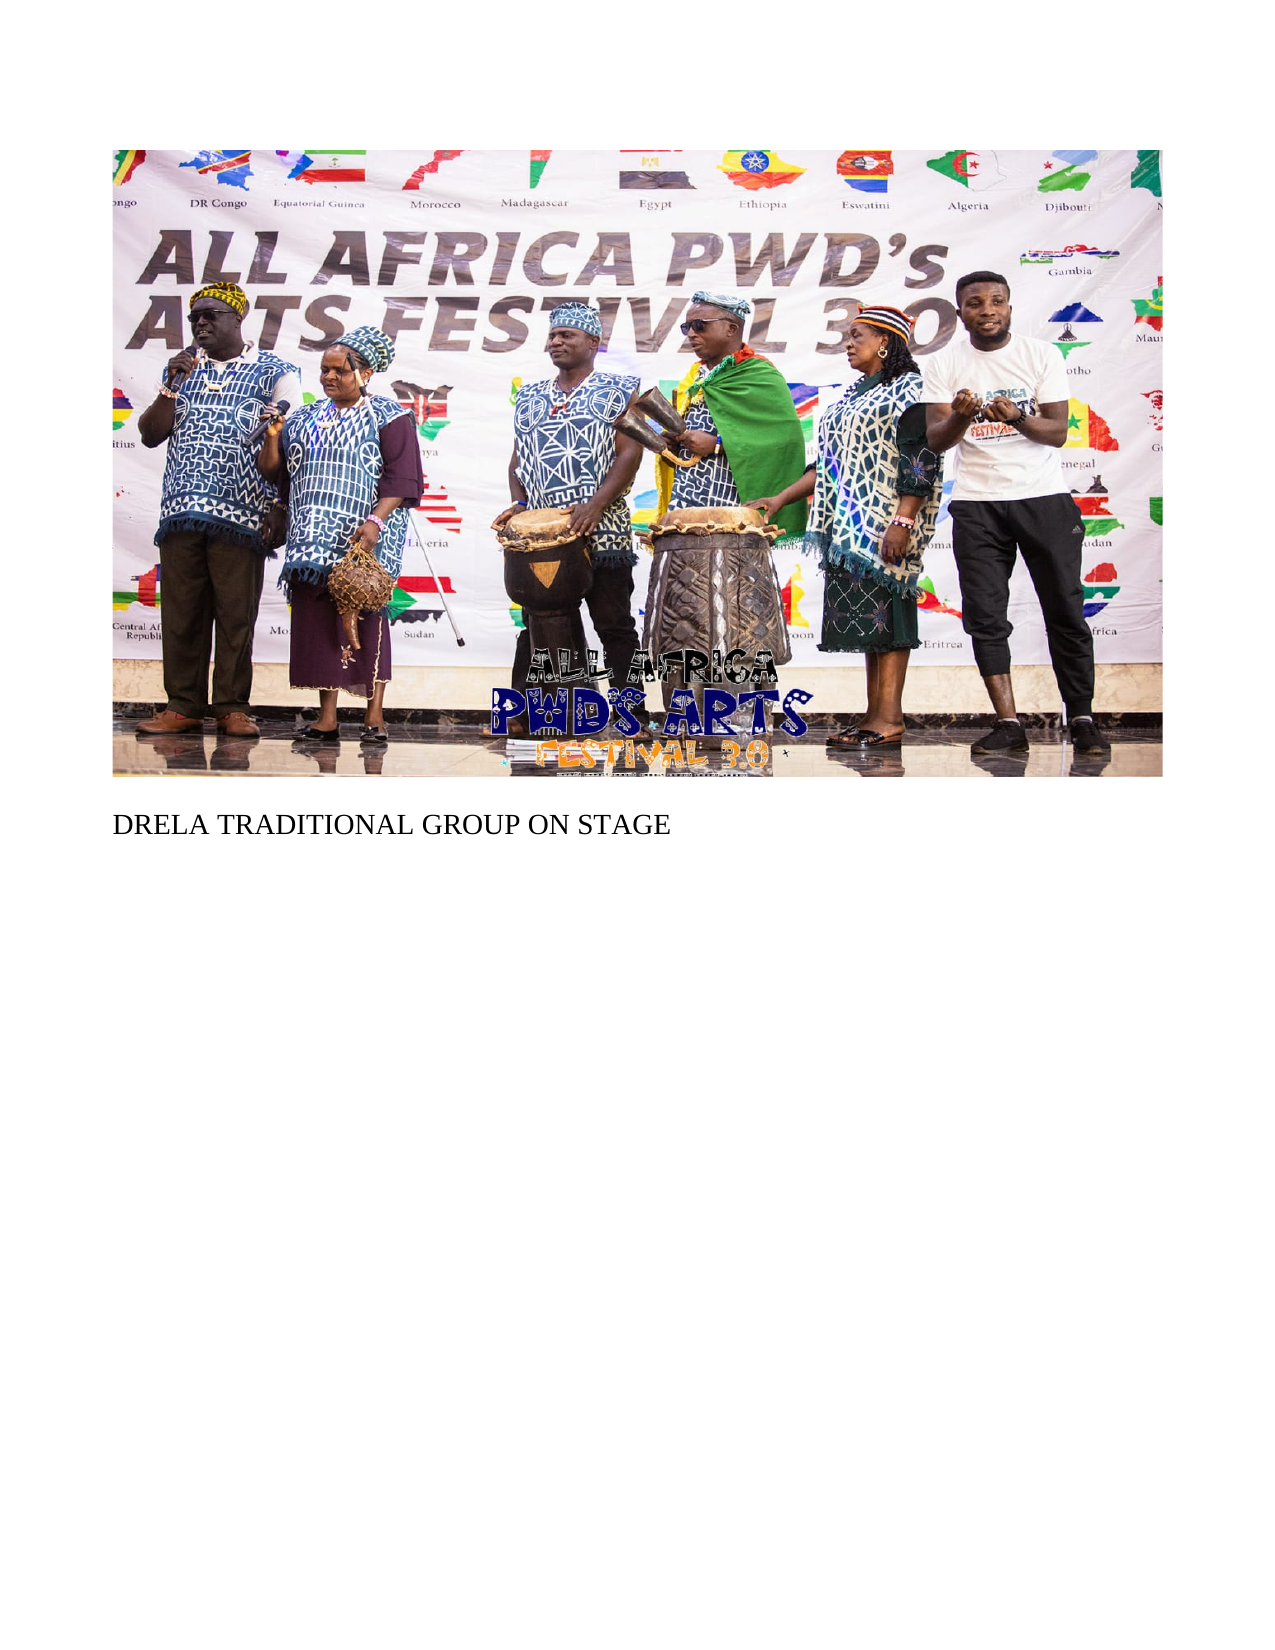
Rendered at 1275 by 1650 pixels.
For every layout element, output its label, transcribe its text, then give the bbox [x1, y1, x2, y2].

picture [112, 150, 1163, 777]
text DRELA TRADITIONAL GROUP ON STAGE [112, 807, 1153, 841]
